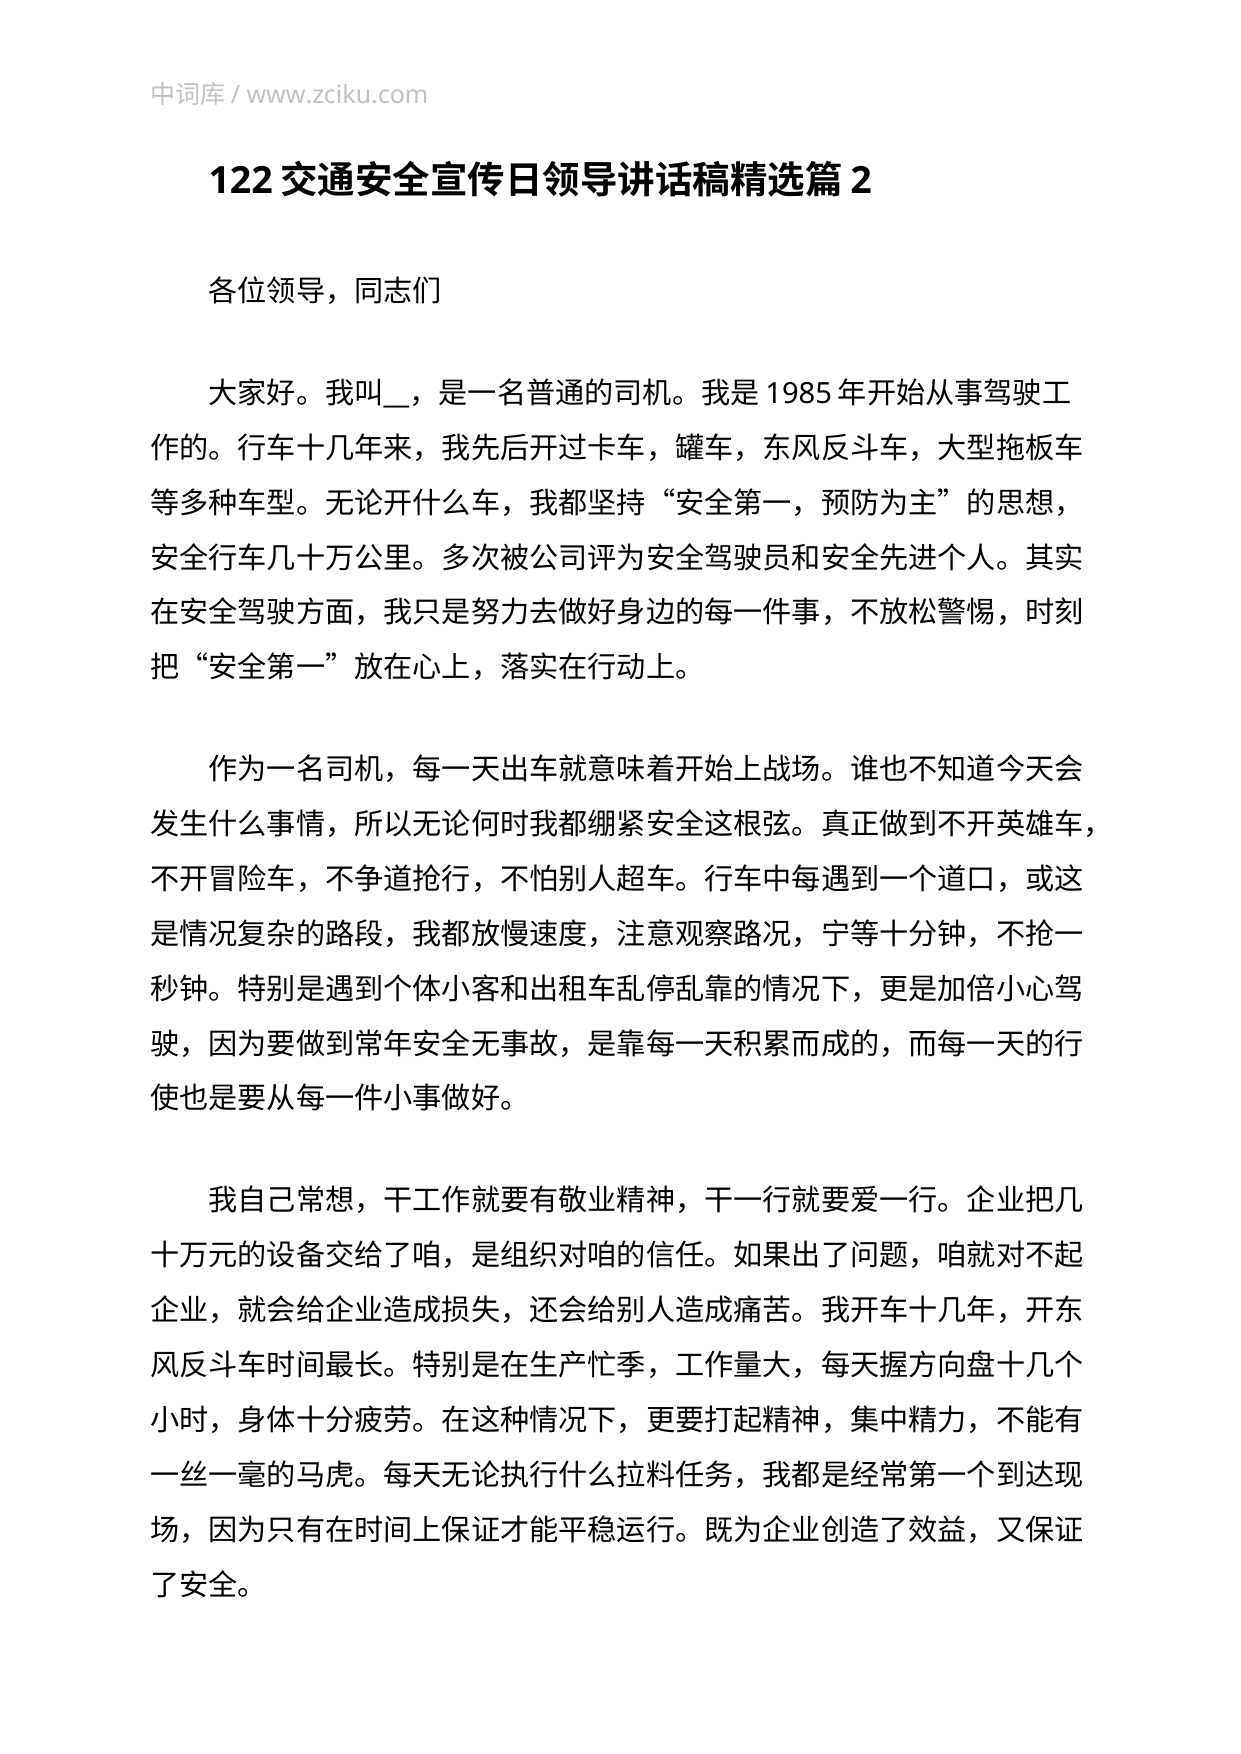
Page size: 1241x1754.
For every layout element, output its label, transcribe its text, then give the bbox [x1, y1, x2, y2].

text 122交通安全宣传日领导讲话稿精选篇2 [150, 150, 1090, 204]
text 各位领导，同志们 [150, 268, 1090, 310]
text 大家好。我叫__，是一名普通的司机。我是1985年开始从事驾驶工作的。行车十几年来，我先后开过卡车，罐车，东风反斗车，大型拖板车等多种车型。无论开什么车，我都坚持“安全第一，预防为主”的思想，安全行车几十万公里。多次被公司评为安全驾驶员和安全先进个人。其实在安全驾驶方面，我只是努力去做好身边的每一件事，不放松警惕，时刻把“安全第一”放在心上，落实在行动上。 [150, 369, 1090, 686]
text 作为一名司机，每一天出车就意味着开始上战场。谁也不知道今天会发生什么事情，所以无论何时我都绷紧安全这根弦。真正做到不开英雄车，不开冒险车，不争道抢行，不怕别人超车。行车中每遇到一个道口，或这是情况复杂的路段，我都放慢速度，注意观察路况，宁等十分钟，不抢一秒钟。特别是遇到个体小客和出租车乱停乱靠的情况下，更是加倍小心驾驶，因为要做到常年安全无事故，是靠每一天积累而成的，而每一天的行使也是要从每一件小事做好。 [150, 746, 1090, 1117]
text 我自己常想，干工作就要有敬业精神，干一行就要爱一行。企业把几十万元的设备交给了咱，是组织对咱的信任。如果出了问题，咱就对不起企业，就会给企业造成损失，还会给别人造成痛苦。我开车十几年，开东风反斗车时间最长。特别是在生产忙季，工作量大，每天握方向盘十几个小时，身体十分疲劳。在这种情况下，更要打起精神，集中精力，不能有一丝一毫的马虎。每天无论执行什么拉料任务，我都是经常第一个到达现场，因为只有在时间上保证才能平稳运行。既为企业创造了效益，又保证了安全。 [150, 1177, 1090, 1603]
